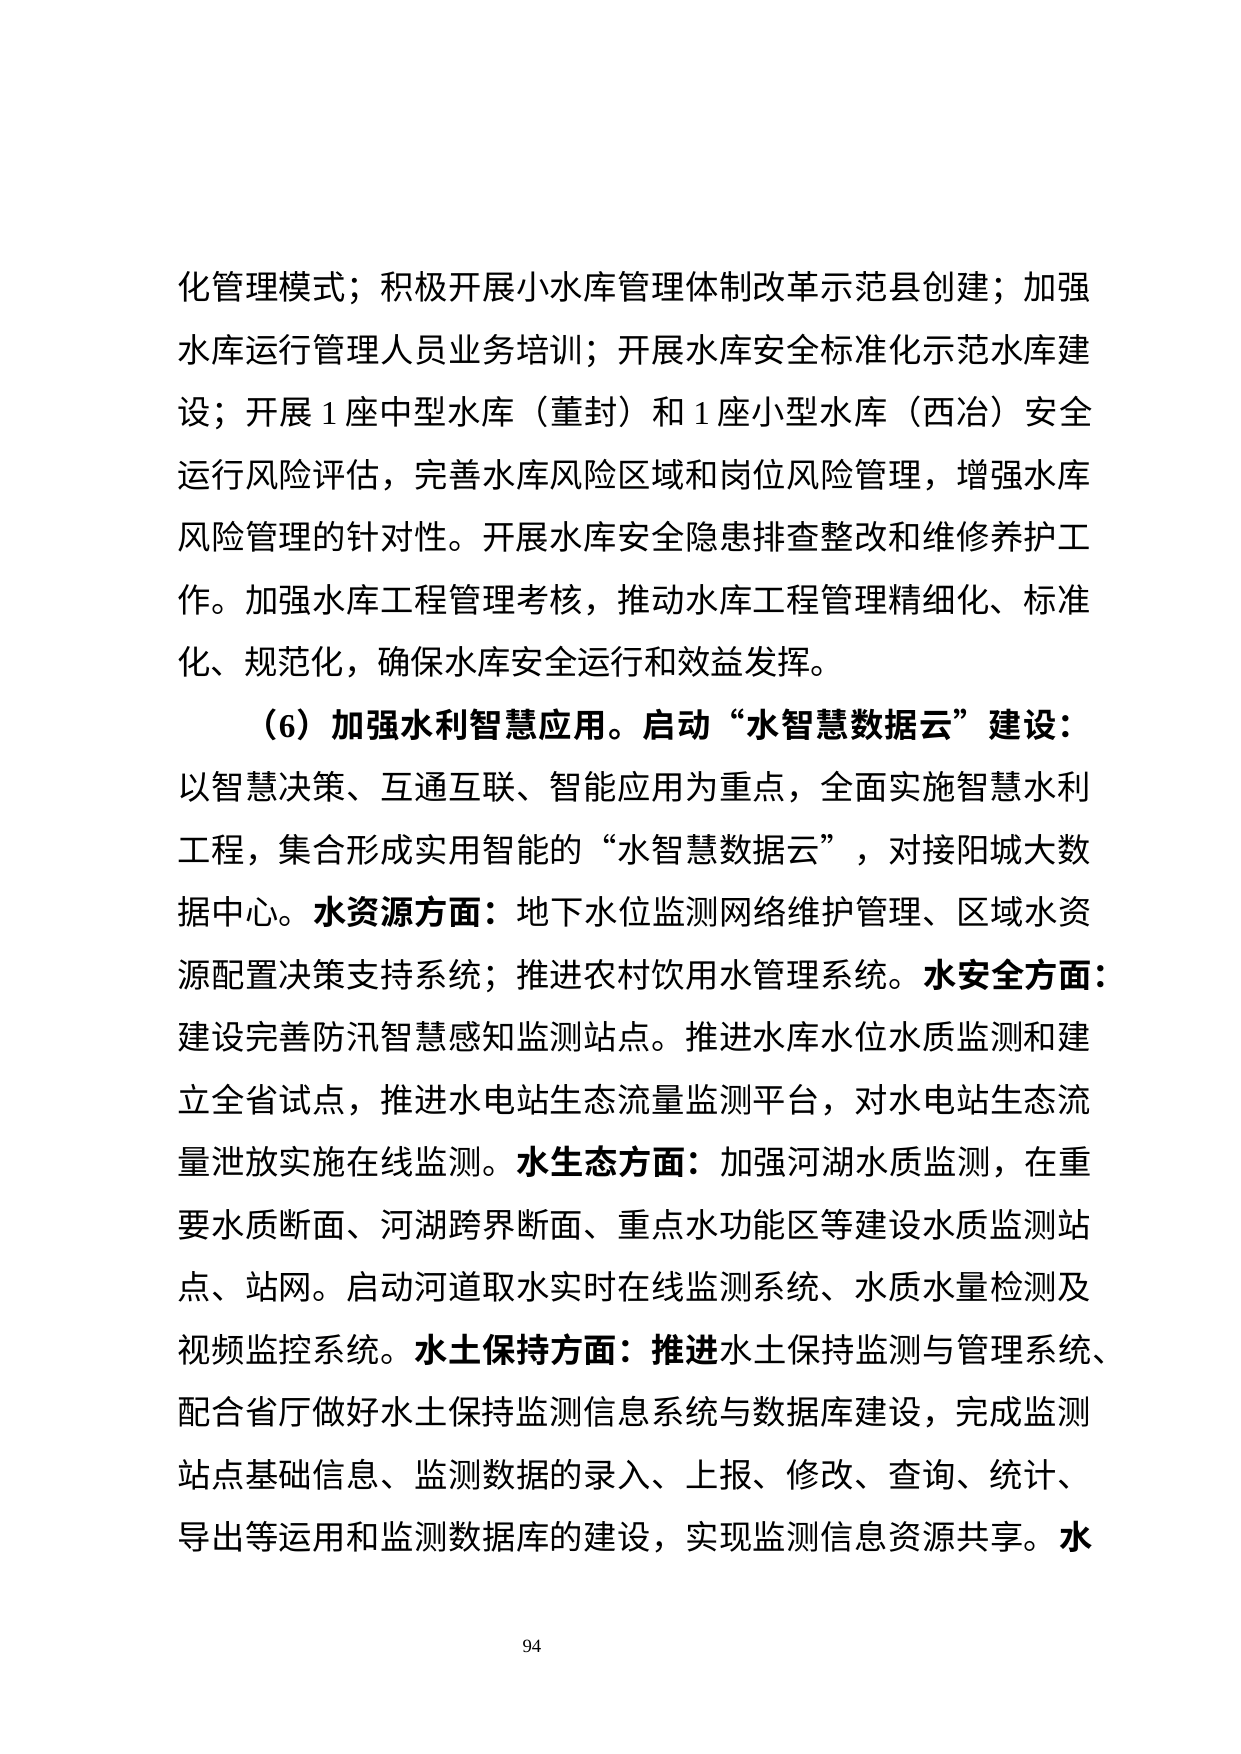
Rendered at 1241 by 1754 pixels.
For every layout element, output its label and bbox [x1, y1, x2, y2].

list [177, 687, 1092, 1562]
text [177, 249, 1092, 687]
